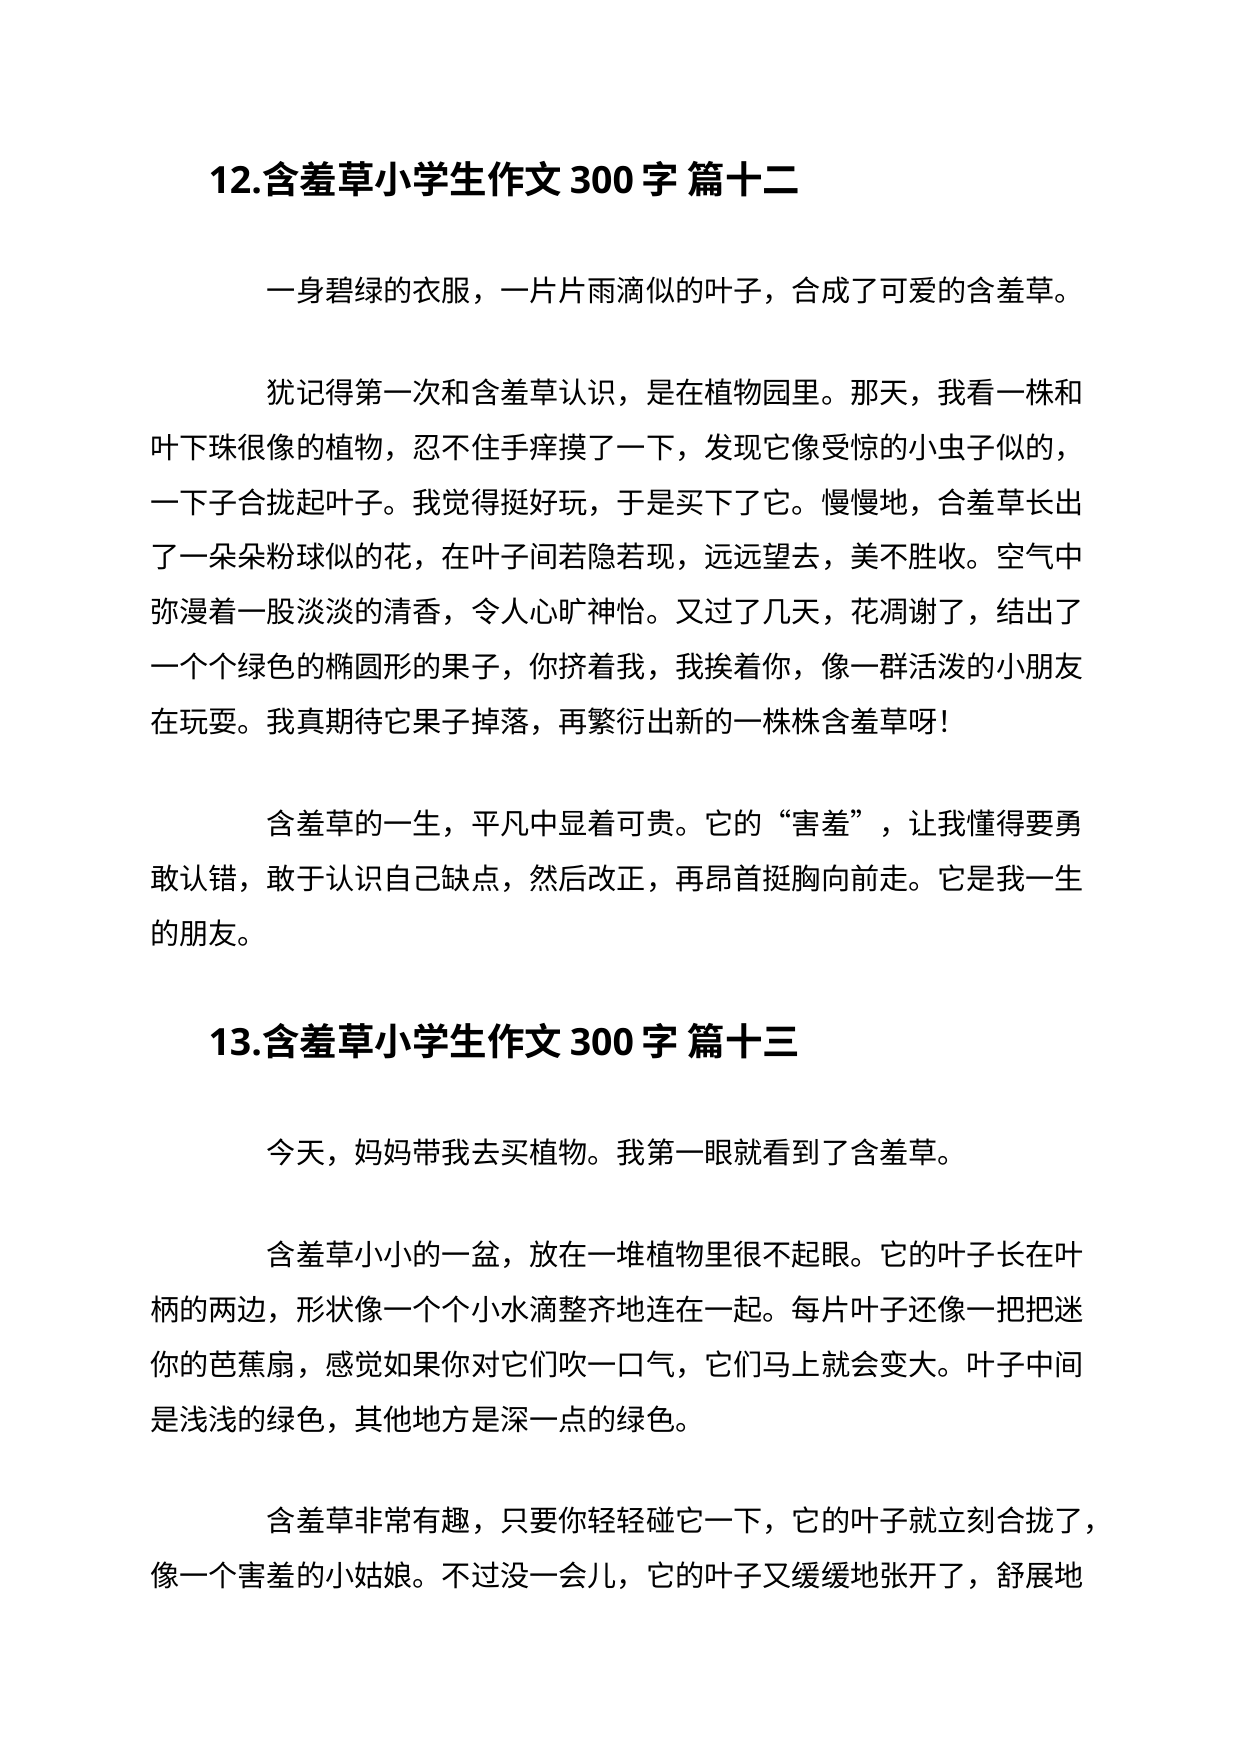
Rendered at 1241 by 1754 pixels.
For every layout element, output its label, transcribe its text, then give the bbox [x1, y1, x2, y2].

text 13.含羞草小学生作文300字 篇十三 [150, 1012, 1090, 1067]
text 含羞草小小的一盆，放在一堆植物里很不起眼。它的叶子长在叶柄的两边，形状像一个个小水滴整齐地连在一起。每片叶子还像一把把迷你的芭蕉扇，感觉如果你对它们吹一口气，它们马上就会变大。叶子中间是浅浅的绿色，其他地方是深一点的绿色。 [150, 1231, 1090, 1438]
text 12.含羞草小学生作文300字 篇十二 [150, 150, 1090, 204]
text 一身碧绿的衣服，一片片雨滴似的叶子，合成了可爱的含羞草。 [150, 268, 1090, 310]
text 犹记得第一次和含羞草认识，是在植物园里。那天，我看一株和叶下珠很像的植物，忍不住手痒摸了一下，发现它像受惊的小虫子似的，一下子合拢起叶子。我觉得挺好玩，于是买下了它。慢慢地，合羞草长出了一朵朵粉球似的花，在叶子间若隐若现，远远望去，美不胜收。空气中弥漫着一股淡淡的清香，令人心旷神怡。又过了几天，花凋谢了，结出了一个个绿色的椭圆形的果子，你挤着我，我挨着你，像一群活泼的小朋友在玩耍。我真期待它果子掉落，再繁衍出新的一株株含羞草呀！ [150, 369, 1090, 741]
text 含羞草的一生，平凡中显着可贵。它的“害羞”，让我懂得要勇敢认错，敢于认识自己缺点，然后改正，再昂首挺胸向前走。它是我一生的朋友。 [150, 801, 1090, 953]
text 今天，妈妈带我去买植物。我第一眼就看到了含羞草。 [150, 1130, 1090, 1172]
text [150, 1498, 1090, 1595]
